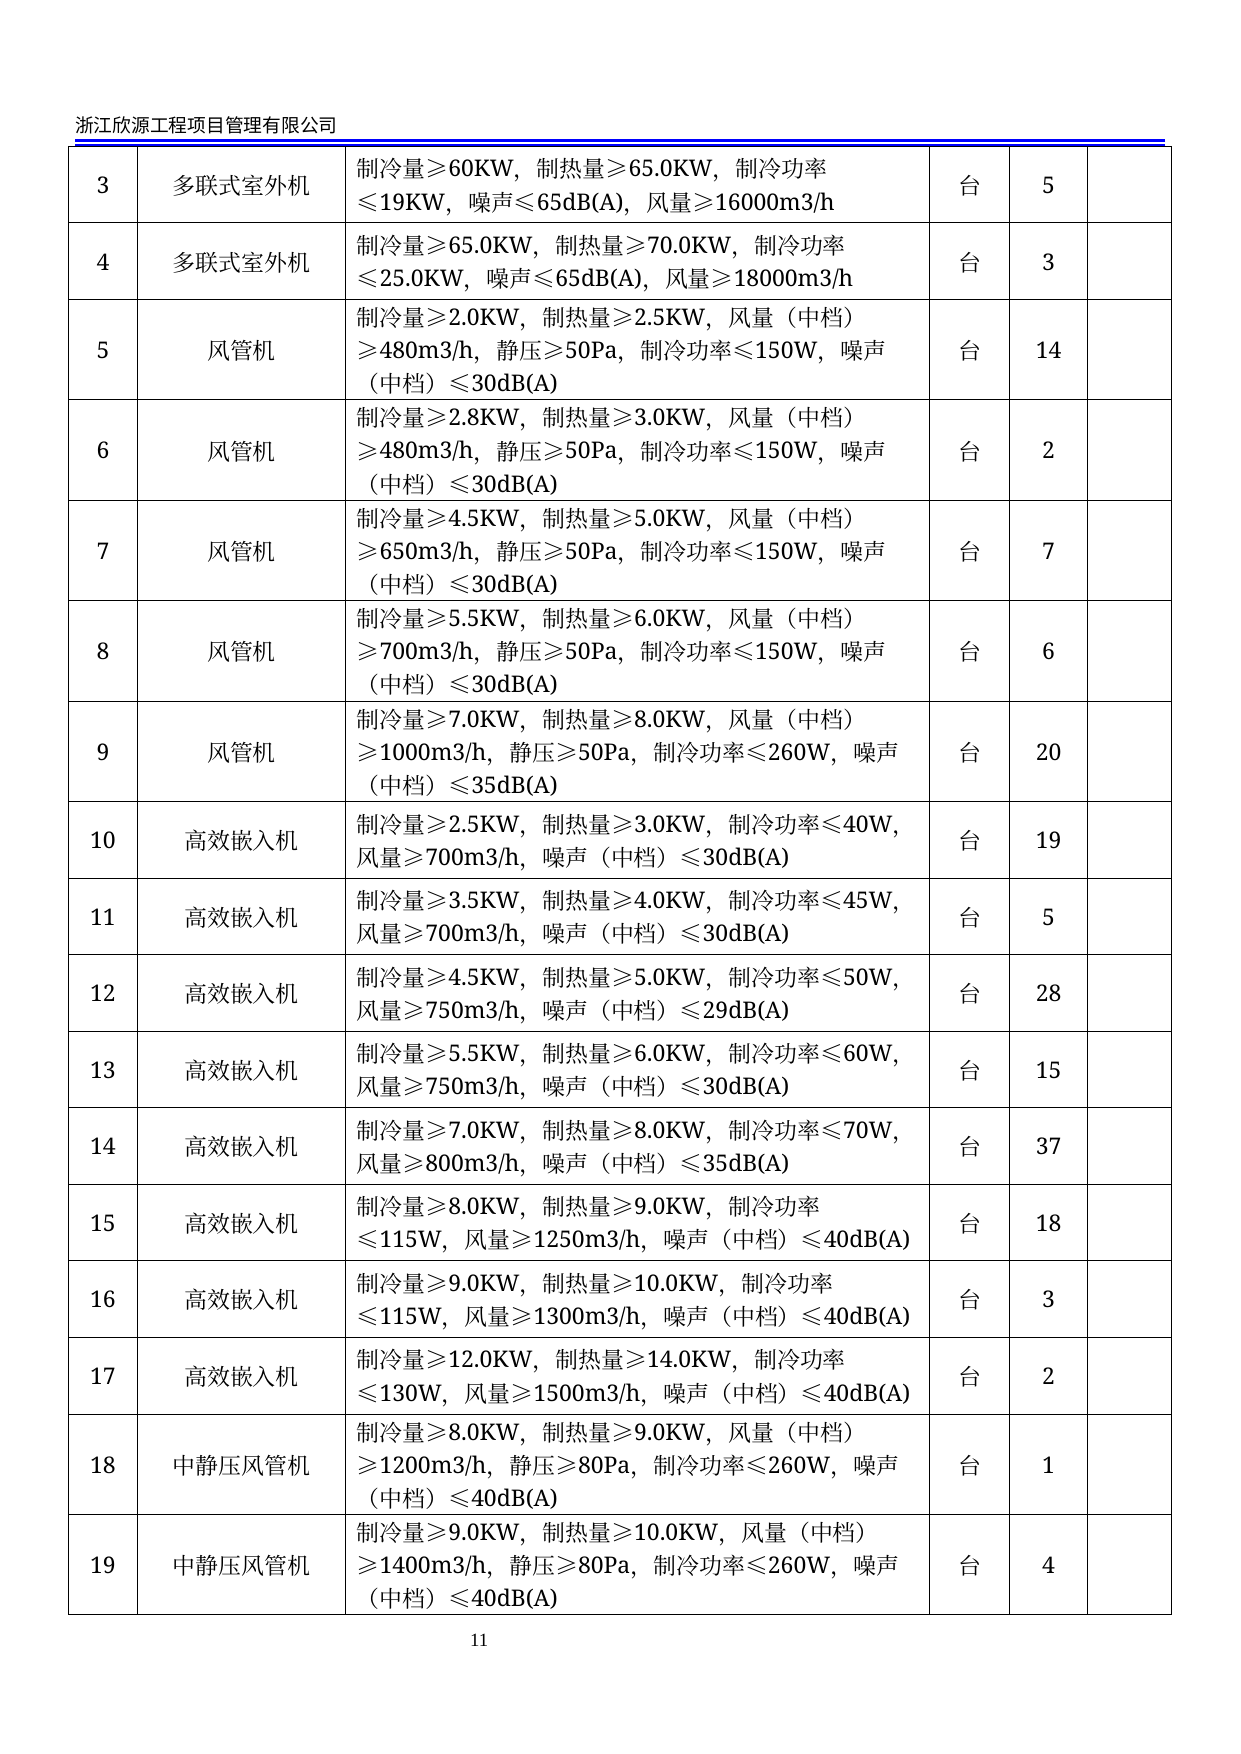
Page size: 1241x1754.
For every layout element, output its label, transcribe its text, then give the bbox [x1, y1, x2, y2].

table_cell 高效嵌入机 [138, 955, 345, 1031]
table_cell 6 [1010, 601, 1087, 701]
table_cell [1088, 1032, 1171, 1107]
table_cell 高效嵌入机 [138, 1108, 345, 1184]
table_cell 4 [69, 223, 137, 299]
table_cell 8 [69, 601, 137, 701]
table_cell 制冷量≥9.0KW，制热量≥10.0KW，风量（中档）≥1400m3/h，静压≥80Pa，制冷功率≤260W，噪声（中档）≤40dB(A) [346, 1515, 929, 1614]
table_cell 台 [930, 601, 1009, 701]
table_cell 台 [930, 300, 1009, 399]
table_cell 19 [69, 1515, 137, 1614]
table_cell 3 [1010, 1261, 1087, 1337]
table_cell 制冷量≥2.8KW，制热量≥3.0KW，风量（中档）≥480m3/h，静压≥50Pa，制冷功率≤150W，噪声（中档）≤30dB(A) [346, 400, 929, 500]
table_cell [1088, 1515, 1171, 1614]
table_cell 台 [930, 1032, 1009, 1107]
table_cell [1088, 223, 1171, 299]
table_cell 制冷量≥8.0KW，制热量≥9.0KW，风量（中档）≥1200m3/h，静压≥80Pa，制冷功率≤260W，噪声（中档）≤40dB(A) [346, 1415, 929, 1514]
table_cell 18 [69, 1415, 137, 1514]
table_cell [1088, 501, 1171, 600]
table_cell 制冷量≥7.0KW，制热量≥8.0KW，制冷功率≤70W，风量≥800m3/h，噪声（中档）≤35dB(A) [346, 1108, 929, 1184]
table_cell 多联式室外机 [138, 223, 345, 299]
table_cell 台 [930, 1108, 1009, 1184]
table_cell 多联式室外机 [138, 147, 345, 222]
table_cell 4 [1010, 1515, 1087, 1614]
table_cell 6 [69, 400, 137, 500]
table_cell 制冷量≥60KW，制热量≥65.0KW，制冷功率≤19KW，噪声≤65dB(A)，风量≥16000m3/h [346, 147, 929, 222]
table_cell 19 [1010, 802, 1087, 877]
table_cell 风管机 [138, 400, 345, 500]
table_cell 3 [1010, 223, 1087, 299]
table_cell 台 [930, 1515, 1009, 1614]
table_cell 台 [930, 702, 1009, 801]
table_cell 台 [930, 1415, 1009, 1514]
table_cell 12 [69, 955, 137, 1031]
table_cell 15 [1010, 1032, 1087, 1107]
table_cell 2 [1010, 1338, 1087, 1413]
table_cell 制冷量≥9.0KW，制热量≥10.0KW，制冷功率≤115W，风量≥1300m3/h，噪声（中档）≤40dB(A) [346, 1261, 929, 1337]
table_cell [1088, 1108, 1171, 1184]
table_cell 台 [930, 955, 1009, 1031]
table_cell 制冷量≥5.5KW，制热量≥6.0KW，风量（中档）≥700m3/h，静压≥50Pa，制冷功率≤150W，噪声（中档）≤30dB(A) [346, 601, 929, 701]
table_cell 台 [930, 1338, 1009, 1413]
table_cell 台 [930, 147, 1009, 222]
table_cell 5 [1010, 879, 1087, 954]
table_cell 台 [930, 223, 1009, 299]
table_cell [1088, 879, 1171, 954]
table_cell 3 [69, 147, 137, 222]
table_cell 制冷量≥4.5KW，制热量≥5.0KW，风量（中档）≥650m3/h，静压≥50Pa，制冷功率≤150W，噪声（中档）≤30dB(A) [346, 501, 929, 600]
table_cell [1088, 300, 1171, 399]
table_cell [1088, 1261, 1171, 1337]
table_cell 高效嵌入机 [138, 1185, 345, 1260]
table_cell 11 [69, 879, 137, 954]
table_cell 台 [930, 400, 1009, 500]
table_cell 14 [69, 1108, 137, 1184]
table_cell 制冷量≥8.0KW，制热量≥9.0KW，制冷功率≤115W，风量≥1250m3/h，噪声（中档）≤40dB(A) [346, 1185, 929, 1260]
table_cell 18 [1010, 1185, 1087, 1260]
table_cell 5 [69, 300, 137, 399]
table_cell 风管机 [138, 702, 345, 801]
table_cell 风管机 [138, 501, 345, 600]
table_cell 台 [930, 1261, 1009, 1337]
table_cell 制冷量≥4.5KW，制热量≥5.0KW，制冷功率≤50W，风量≥750m3/h，噪声（中档）≤29dB(A) [346, 955, 929, 1031]
table_cell 2 [1010, 400, 1087, 500]
table_cell 9 [69, 702, 137, 801]
table_cell 中静压风管机 [138, 1415, 345, 1514]
table_cell [1088, 955, 1171, 1031]
table_cell 风管机 [138, 300, 345, 399]
table_cell 制冷量≥2.0KW，制热量≥2.5KW，风量（中档）≥480m3/h，静压≥50Pa，制冷功率≤150W，噪声（中档）≤30dB(A) [346, 300, 929, 399]
table_cell 台 [930, 802, 1009, 877]
table_cell 17 [69, 1338, 137, 1413]
table_cell 28 [1010, 955, 1087, 1031]
table_cell [1088, 1185, 1171, 1260]
table_cell 15 [69, 1185, 137, 1260]
table_cell 16 [69, 1261, 137, 1337]
table_cell 7 [1010, 501, 1087, 600]
table_cell 高效嵌入机 [138, 802, 345, 877]
table_cell 制冷量≥12.0KW，制热量≥14.0KW，制冷功率≤130W，风量≥1500m3/h，噪声（中档）≤40dB(A) [346, 1338, 929, 1413]
table_cell [1088, 1338, 1171, 1413]
table_cell 1 [1010, 1415, 1087, 1514]
table_cell 5 [1010, 147, 1087, 222]
table_cell [1088, 1415, 1171, 1514]
table_cell [1088, 601, 1171, 701]
table_cell [1088, 702, 1171, 801]
table_cell [1088, 802, 1171, 877]
table_cell 20 [1010, 702, 1087, 801]
table_cell 14 [1010, 300, 1087, 399]
table_cell 制冷量≥3.5KW，制热量≥4.0KW，制冷功率≤45W，风量≥700m3/h，噪声（中档）≤30dB(A) [346, 879, 929, 954]
table_cell 高效嵌入机 [138, 1032, 345, 1107]
table_cell 37 [1010, 1108, 1087, 1184]
table_cell 7 [69, 501, 137, 600]
table_cell 高效嵌入机 [138, 1261, 345, 1337]
table_cell 制冷量≥65.0KW，制热量≥70.0KW，制冷功率≤25.0KW，噪声≤65dB(A)，风量≥18000m3/h [346, 223, 929, 299]
table_cell [1088, 400, 1171, 500]
table_cell 制冷量≥5.5KW，制热量≥6.0KW，制冷功率≤60W，风量≥750m3/h，噪声（中档）≤30dB(A) [346, 1032, 929, 1107]
table_cell 10 [69, 802, 137, 877]
table_cell 制冷量≥2.5KW，制热量≥3.0KW，制冷功率≤40W，风量≥700m3/h，噪声（中档）≤30dB(A) [346, 802, 929, 877]
table_cell 台 [930, 501, 1009, 600]
table_cell 风管机 [138, 601, 345, 701]
table_cell 高效嵌入机 [138, 1338, 345, 1413]
table_cell [1088, 147, 1171, 222]
table_cell 台 [930, 1185, 1009, 1260]
table_cell 台 [930, 879, 1009, 954]
table_cell 13 [69, 1032, 137, 1107]
table_cell 中静压风管机 [138, 1515, 345, 1614]
table_cell 制冷量≥7.0KW，制热量≥8.0KW，风量（中档）≥1000m3/h，静压≥50Pa，制冷功率≤260W，噪声（中档）≤35dB(A) [346, 702, 929, 801]
table_cell 高效嵌入机 [138, 879, 345, 954]
